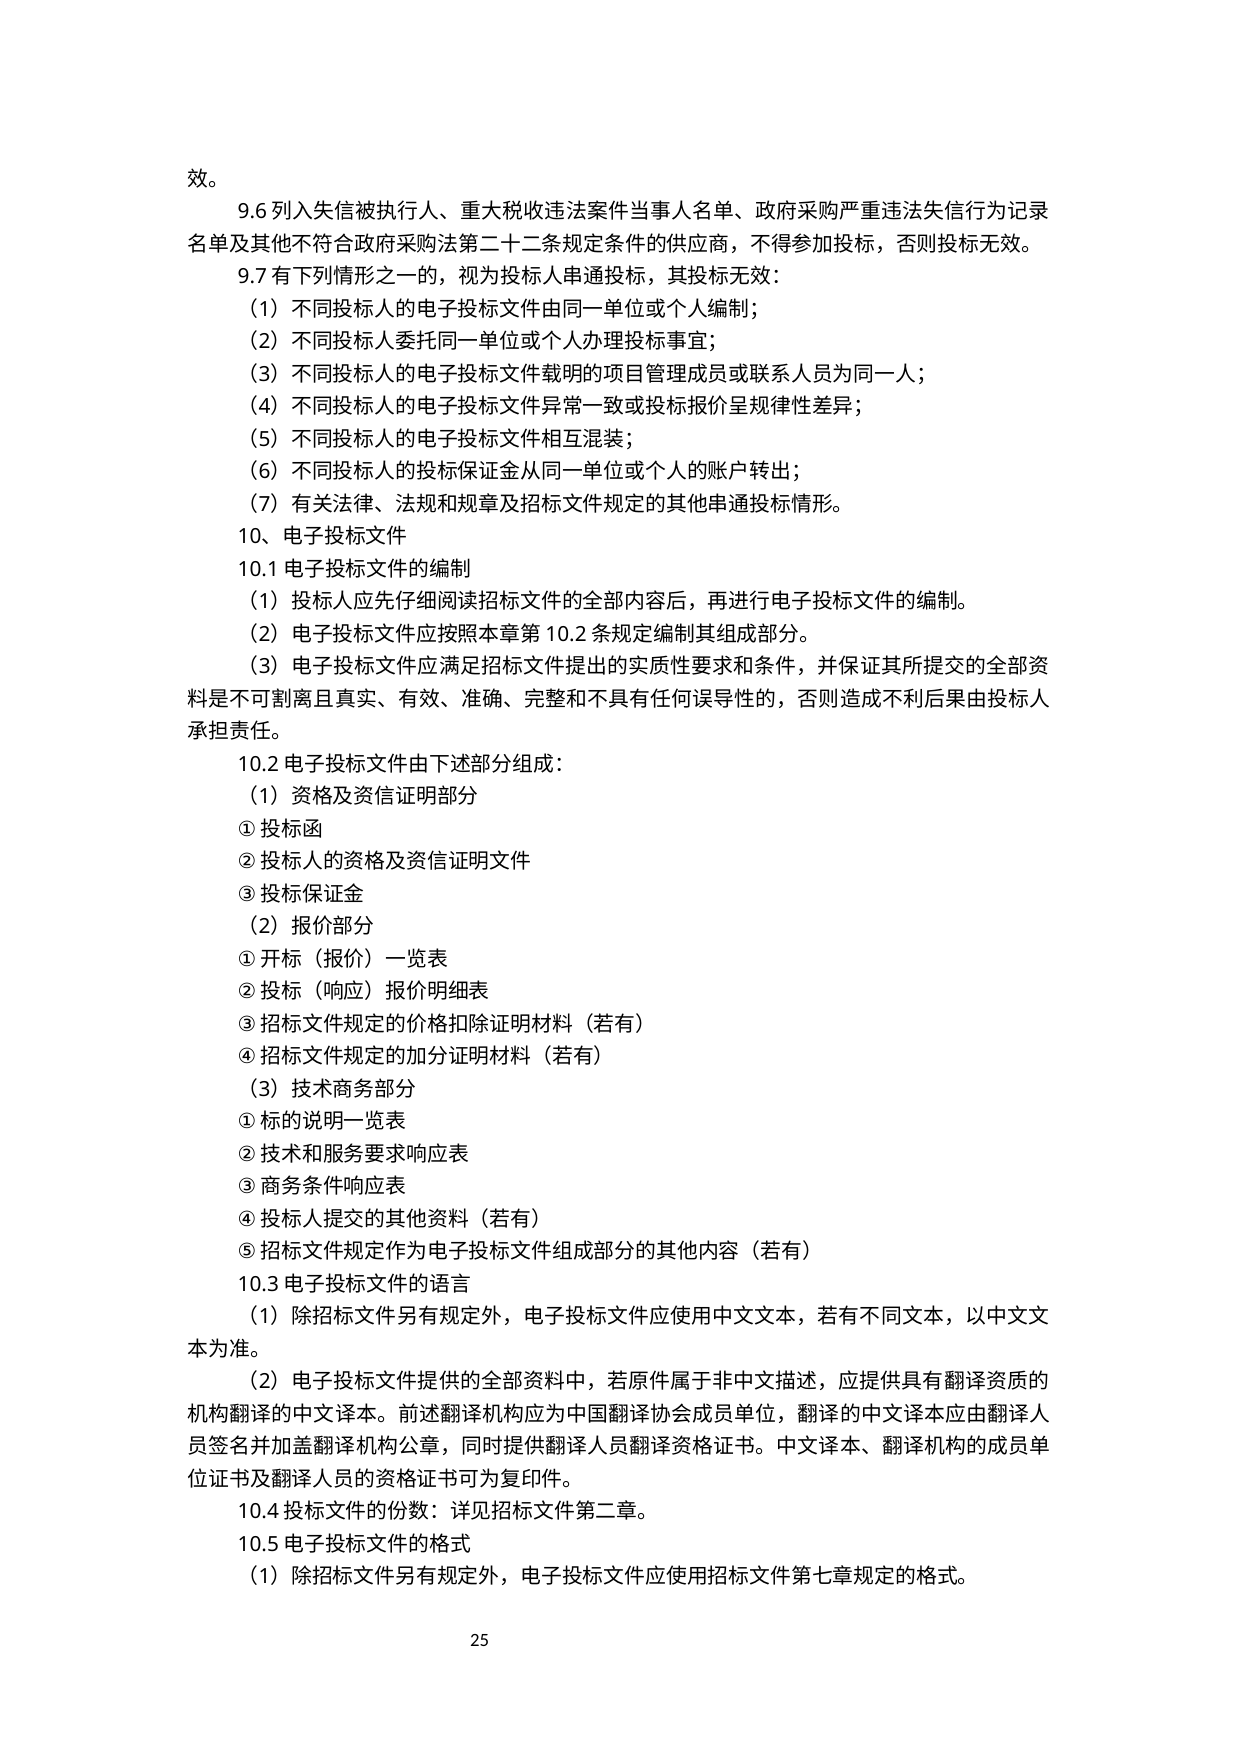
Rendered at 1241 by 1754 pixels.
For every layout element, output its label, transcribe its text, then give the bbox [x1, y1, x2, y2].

text ①投标函 [187, 812, 1053, 844]
text 10、电子投标文件 [187, 519, 1053, 552]
text ①开标（报价）一览表 [187, 942, 1053, 974]
text （1）投标人应先仔细阅读招标文件的全部内容后，再进行电子投标文件的编制。 [187, 584, 1053, 617]
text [187, 162, 1053, 194]
text 10.3电子投标文件的语言 [187, 1267, 1053, 1299]
text （3）技术商务部分 [187, 1072, 1053, 1104]
text 10.2电子投标文件由下述部分组成： [187, 747, 1053, 779]
text ④投标人提交的其他资料（若有） [187, 1202, 1053, 1234]
text ③投标保证金 [187, 877, 1053, 909]
text 9.6列入失信被执行人、重大税收违法案件当事人名单、政府采购严重违法失信行为记录名单及其他不符合政府采购法第二十二条规定条件的供应商，不得参加投标，否则投标无效。 [187, 194, 1053, 259]
text （4）不同投标人的电子投标文件异常一致或投标报价呈规律性差异； [187, 389, 1053, 422]
text ②投标人的资格及资信证明文件 [187, 844, 1053, 877]
text （1）除招标文件另有规定外，电子投标文件应使用中文文本，若有不同文本，以中文文本为准。 [187, 1299, 1053, 1364]
text ③商务条件响应表 [187, 1169, 1053, 1202]
text （1）不同投标人的电子投标文件由同一单位或个人编制； [187, 292, 1053, 324]
text 9.7有下列情形之一的，视为投标人串通投标，其投标无效： [187, 259, 1053, 292]
text 10.1电子投标文件的编制 [187, 552, 1053, 584]
text （7）有关法律、法规和规章及招标文件规定的其他串通投标情形。 [187, 487, 1053, 519]
text （1）除招标文件另有规定外，电子投标文件应使用招标文件第七章规定的格式。 [187, 1559, 1053, 1592]
text ④招标文件规定的加分证明材料（若有） [187, 1039, 1053, 1072]
text ⑤招标文件规定作为电子投标文件组成部分的其他内容（若有） [187, 1234, 1053, 1267]
text 10.5电子投标文件的格式 [187, 1527, 1053, 1559]
text （3）电子投标文件应满足招标文件提出的实质性要求和条件，并保证其所提交的全部资料是不可割离且真实、有效、准确、完整和不具有任何误导性的，否则造成不利后果由投标人承担责任。 [187, 649, 1053, 747]
text （6）不同投标人的投标保证金从同一单位或个人的账户转出； [187, 454, 1053, 487]
text ②技术和服务要求响应表 [187, 1137, 1053, 1169]
text （2）电子投标文件提供的全部资料中，若原件属于非中文描述，应提供具有翻译资质的机构翻译的中文译本。前述翻译机构应为中国翻译协会成员单位，翻译的中文译本应由翻译人员签名并加盖翻译机构公章，同时提供翻译人员翻译资格证书。中文译本、翻译机构的成员单位证书及翻译人员的资格证书可为复印件。 [187, 1364, 1053, 1494]
text （3）不同投标人的电子投标文件载明的项目管理成员或联系人员为同一人； [187, 357, 1053, 389]
text ②投标（响应）报价明细表 [187, 974, 1053, 1007]
text （5）不同投标人的电子投标文件相互混装； [187, 422, 1053, 454]
text （2）报价部分 [187, 909, 1053, 942]
text 10.4投标文件的份数：详见招标文件第二章。 [187, 1494, 1053, 1527]
text （1）资格及资信证明部分 [187, 779, 1053, 812]
text ③招标文件规定的价格扣除证明材料（若有） [187, 1007, 1053, 1039]
text （2）不同投标人委托同一单位或个人办理投标事宜； [187, 324, 1053, 357]
text ①标的说明一览表 [187, 1104, 1053, 1137]
text （2）电子投标文件应按照本章第10.2条规定编制其组成部分。 [187, 617, 1053, 649]
